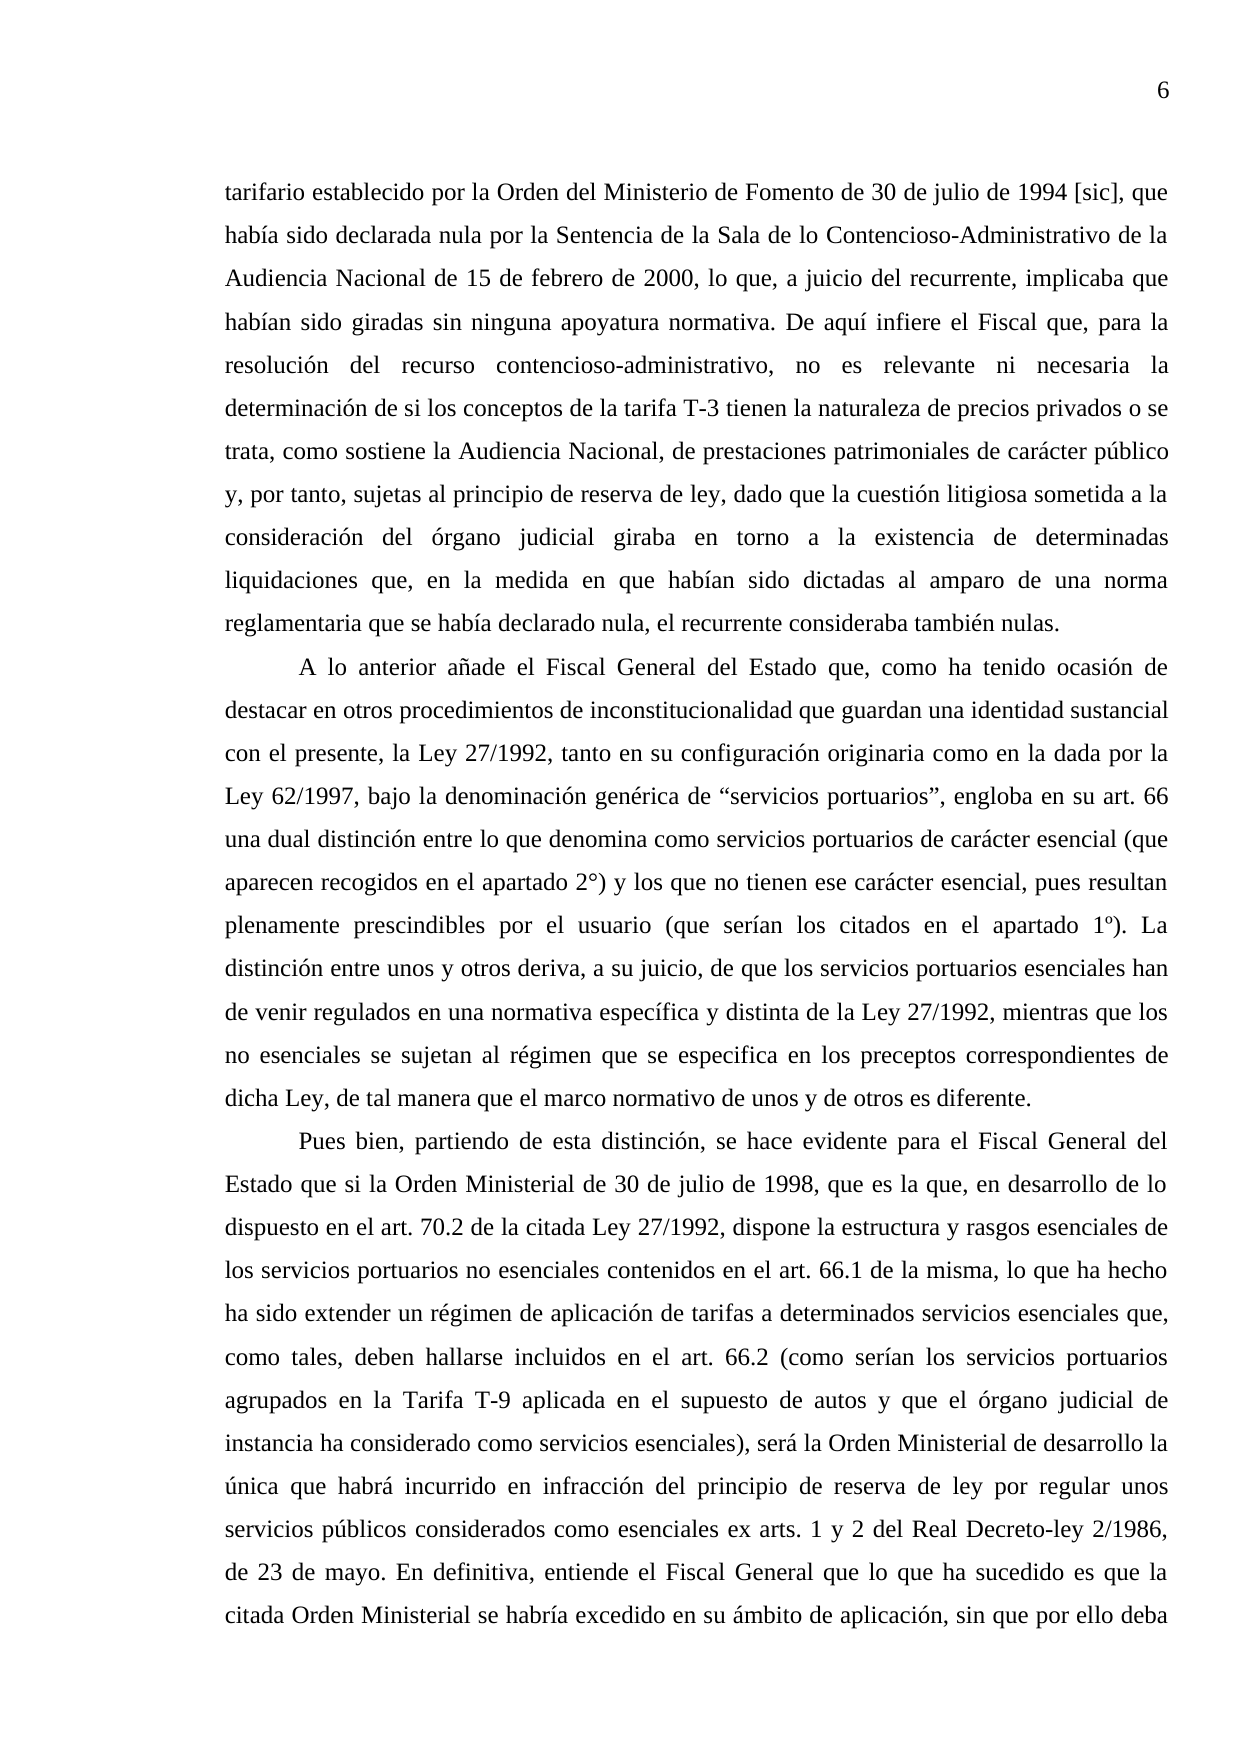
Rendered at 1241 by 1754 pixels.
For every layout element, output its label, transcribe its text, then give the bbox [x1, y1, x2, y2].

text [224, 177, 1169, 637]
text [224, 1126, 1169, 1629]
text A lo anterior añade el Fiscal General del Estado que, como ha tenido ocasión de destacar en otros procedimientos de inconstitucionalidad que guardan una identidad sustancial con el presente, la Ley 27/1992, tanto en su configuración originaria como en la dada por la Ley 62/1997, bajo la denominación genérica de “servicios portuarios”, engloba en su art. 66 una dual distinción entre lo que denomina como servicios portuarios de carácter esencial (que aparecen recogidos en el apartado 2°) y los que no tienen ese carácter esencial, pues resultan plenamente prescindibles por el usuario (que serían los citados en el apartado 1º). La distinción entre unos y otros deriva, a su juicio, de que los servicios portuarios esenciales han de venir regulados en una normativa específica y distinta de la Ley 27/1992, mientras que los no esenciales se sujetan al régimen que se especifica en los preceptos correspondientes de dicha Ley, de tal manera que el marco normativo de unos y de otros es diferente. [224, 652, 1169, 1112]
